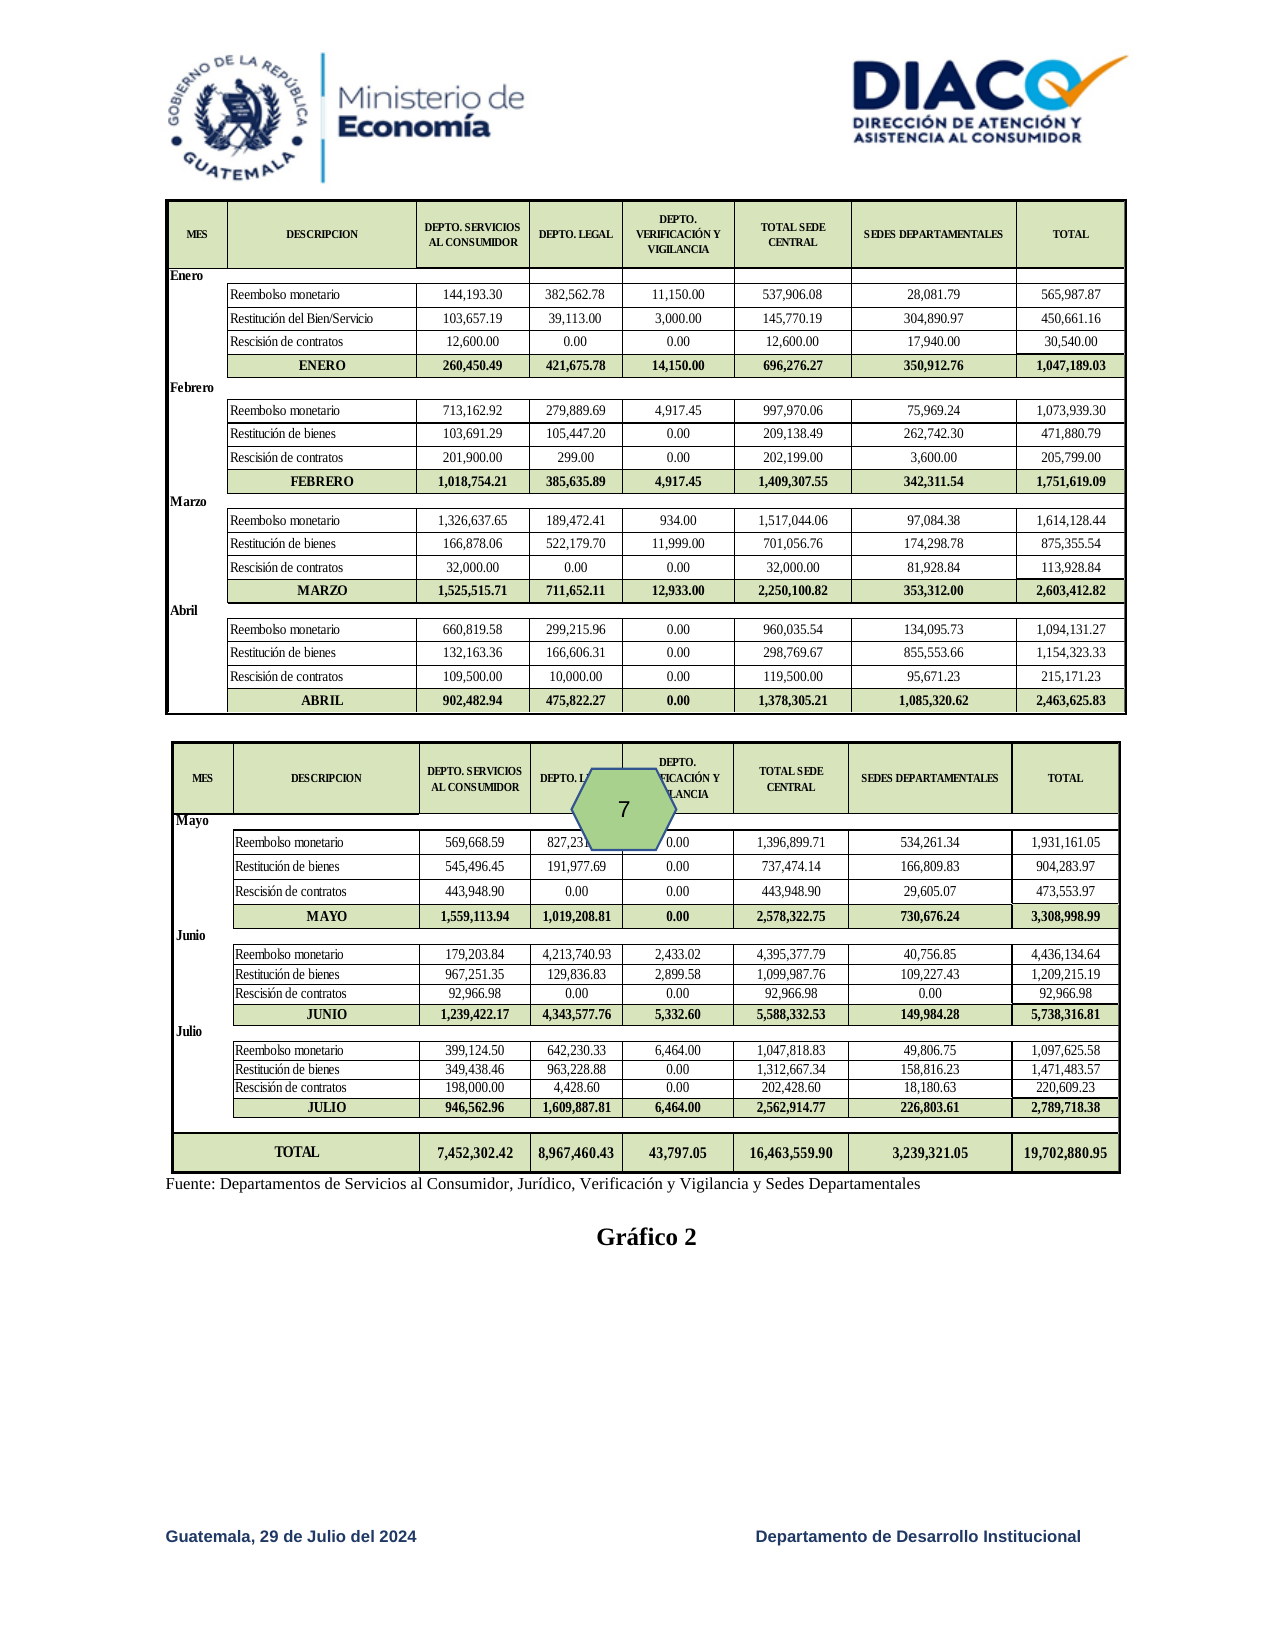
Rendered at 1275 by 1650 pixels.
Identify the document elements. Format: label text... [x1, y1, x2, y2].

text Gráfico 2 [165, 1222, 1127, 1251]
text Fuente: Departamentos de Servicios al Consumidor, Jurídico, Verificación y Vigilancia y Sedes Departamentales [165, 1174, 1127, 1193]
